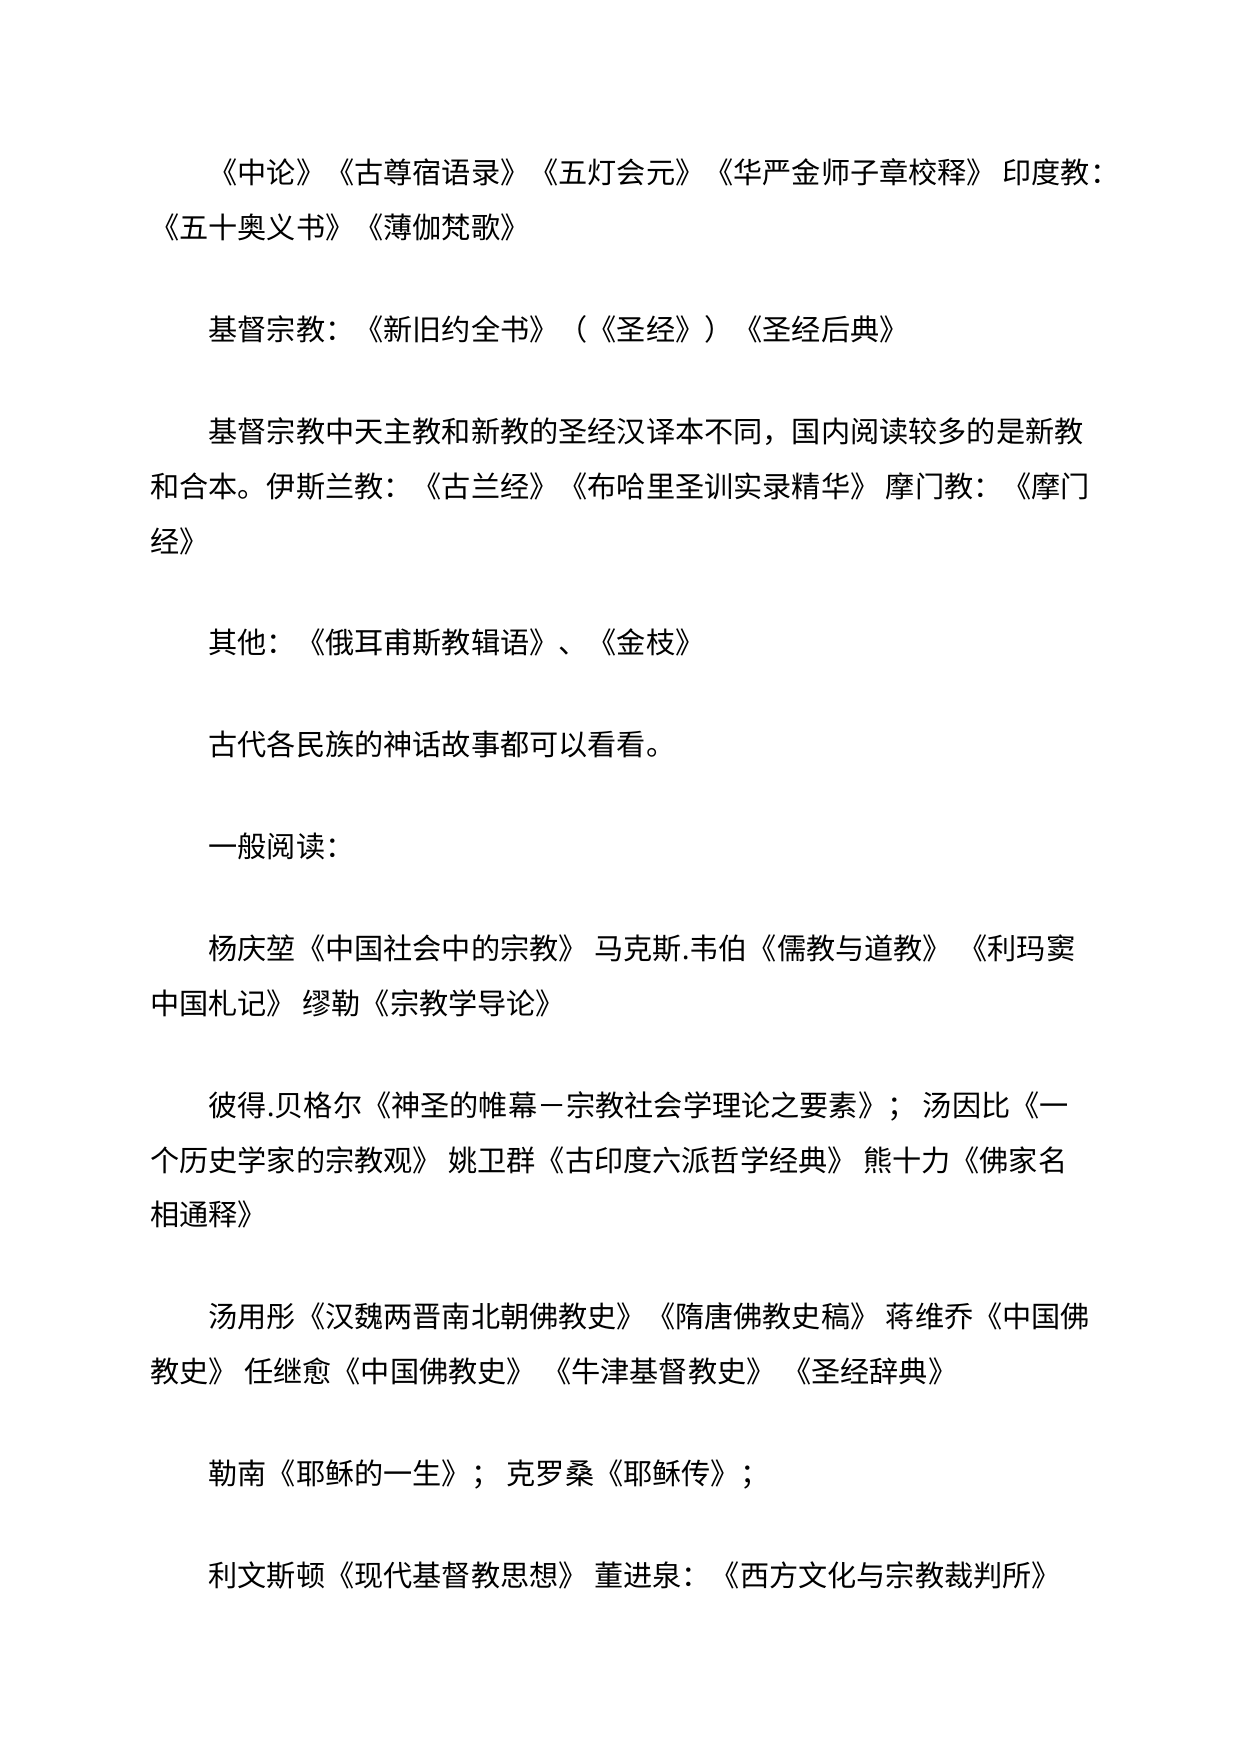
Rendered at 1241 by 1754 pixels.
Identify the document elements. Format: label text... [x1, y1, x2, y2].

text 利文斯顿《现代基督教思想》 董进泉：《西方文化与宗教裁判所》 [150, 1552, 1090, 1594]
text 《中论》《古尊宿语录》《五灯会元》《华严金师子章校释》 印度教：《五十奥义书》《薄伽梵歌》 [150, 150, 1090, 247]
text 古代各民族的神话故事都可以看看。 [150, 722, 1090, 764]
text 基督宗教：《新旧约全书》（《圣经》）《圣经后典》 [150, 307, 1090, 349]
text 汤用彤《汉魏两晋南北朝佛教史》《隋唐佛教史稿》 蒋维乔《中国佛教史》 任继愈《中国佛教史》 《牛津基督教史》 《圣经辞典》 [150, 1294, 1090, 1391]
text 彼得.贝格尔《神圣的帷幕－宗教社会学理论之要素》； 汤因比《一个历史学家的宗教观》 姚卫群《古印度六派哲学经典》 熊十力《佛家名相通释》 [150, 1082, 1090, 1234]
text 其他：《俄耳甫斯教辑语》、《金枝》 [150, 620, 1090, 662]
text 杨庆堃《中国社会中的宗教》 马克斯.韦伯《儒教与道教》 《利玛窦中国札记》 缪勒《宗教学导论》 [150, 925, 1090, 1023]
text 一般阅读： [150, 823, 1090, 866]
text 勒南《耶稣的一生》； 克罗桑《耶稣传》； [150, 1450, 1090, 1493]
text 基督宗教中天主教和新教的圣经汉译本不同，国内阅读较多的是新教和合本。伊斯兰教：《古兰经》《布哈里圣训实录精华》 摩门教：《摩门经》 [150, 408, 1090, 561]
